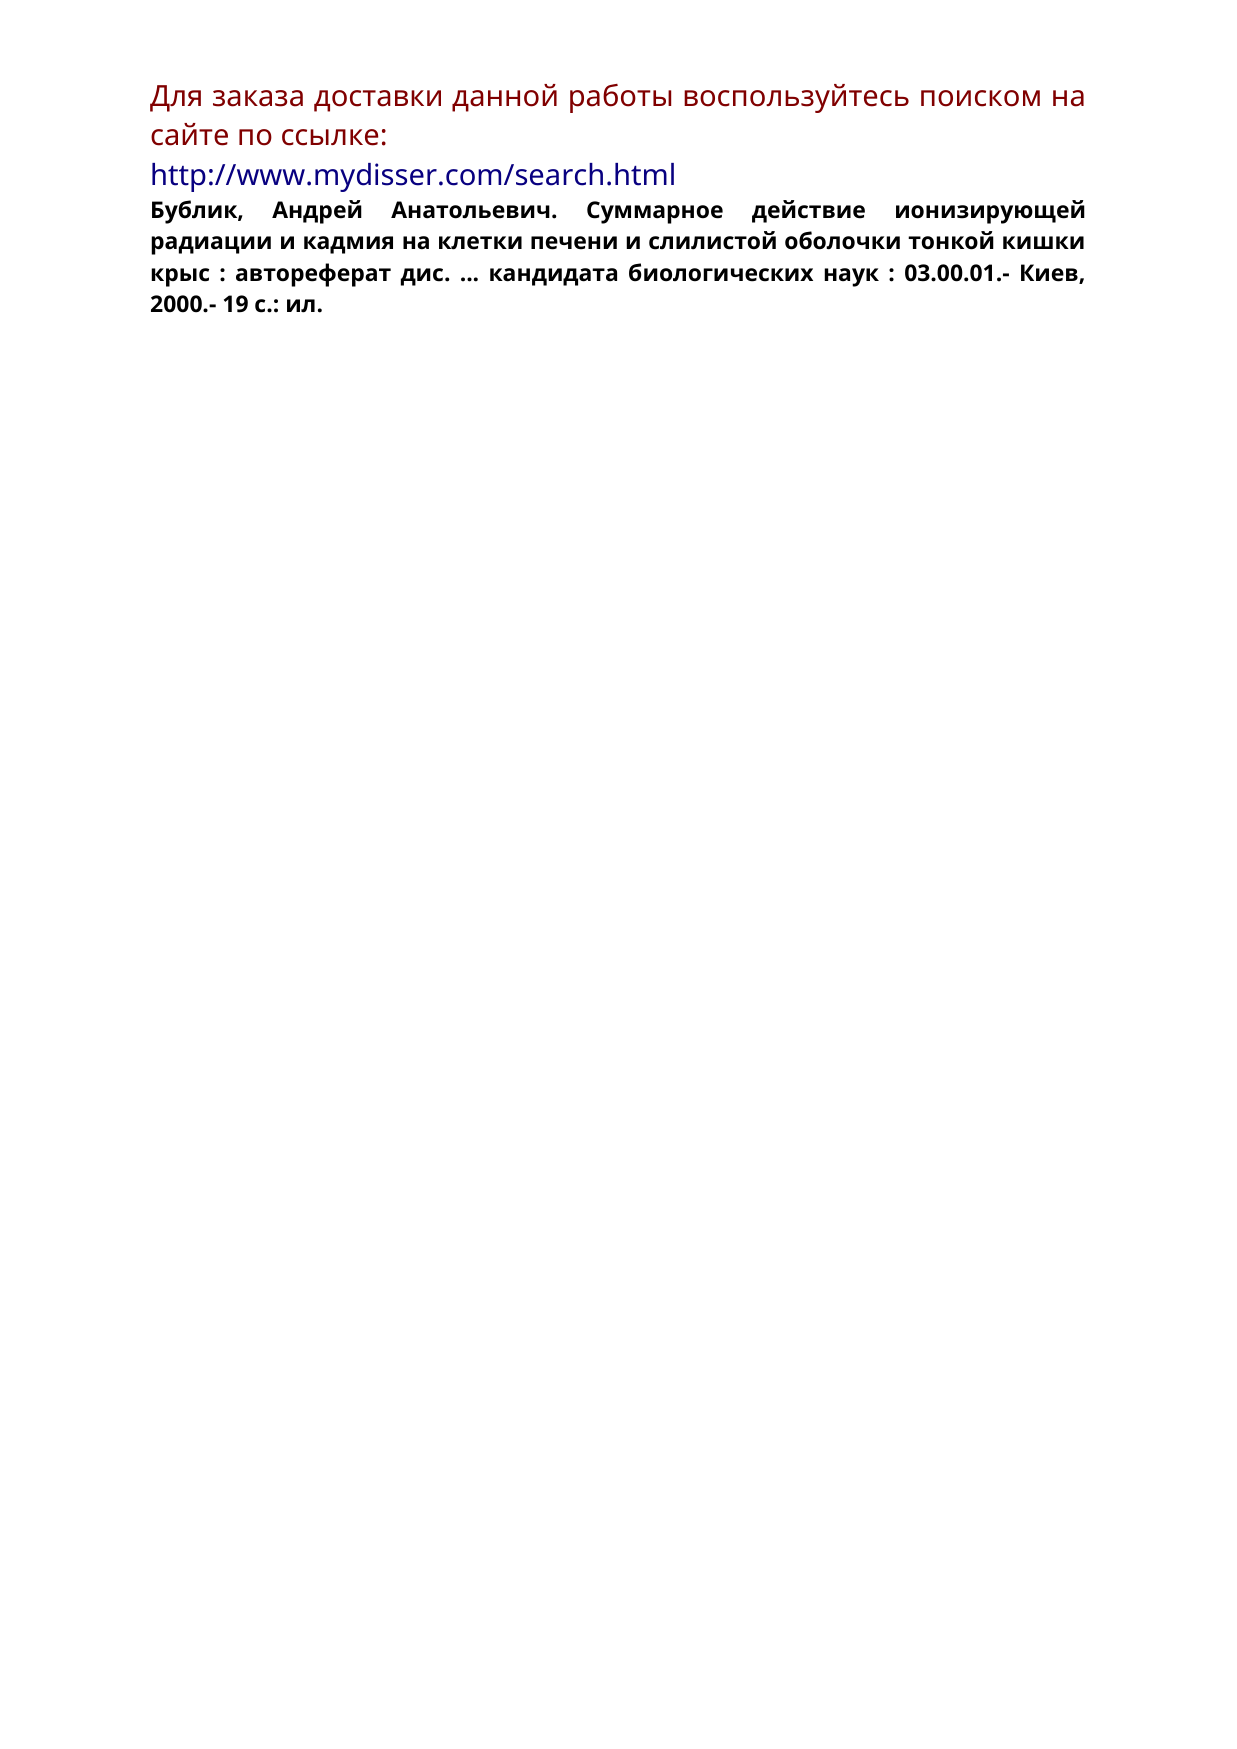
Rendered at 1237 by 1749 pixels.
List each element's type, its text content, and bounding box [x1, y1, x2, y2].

text Бублик, Андрей Анатольевич. Суммарное действие ионизирующей радиации и кадмия на клетки печени и слилистой оболочки тонкой кишки крыс : автореферат дис. ... кандидата биологических наук : 03.00.01.- Киев, 2000.- 19 с.: ил. [150, 194, 1086, 319]
